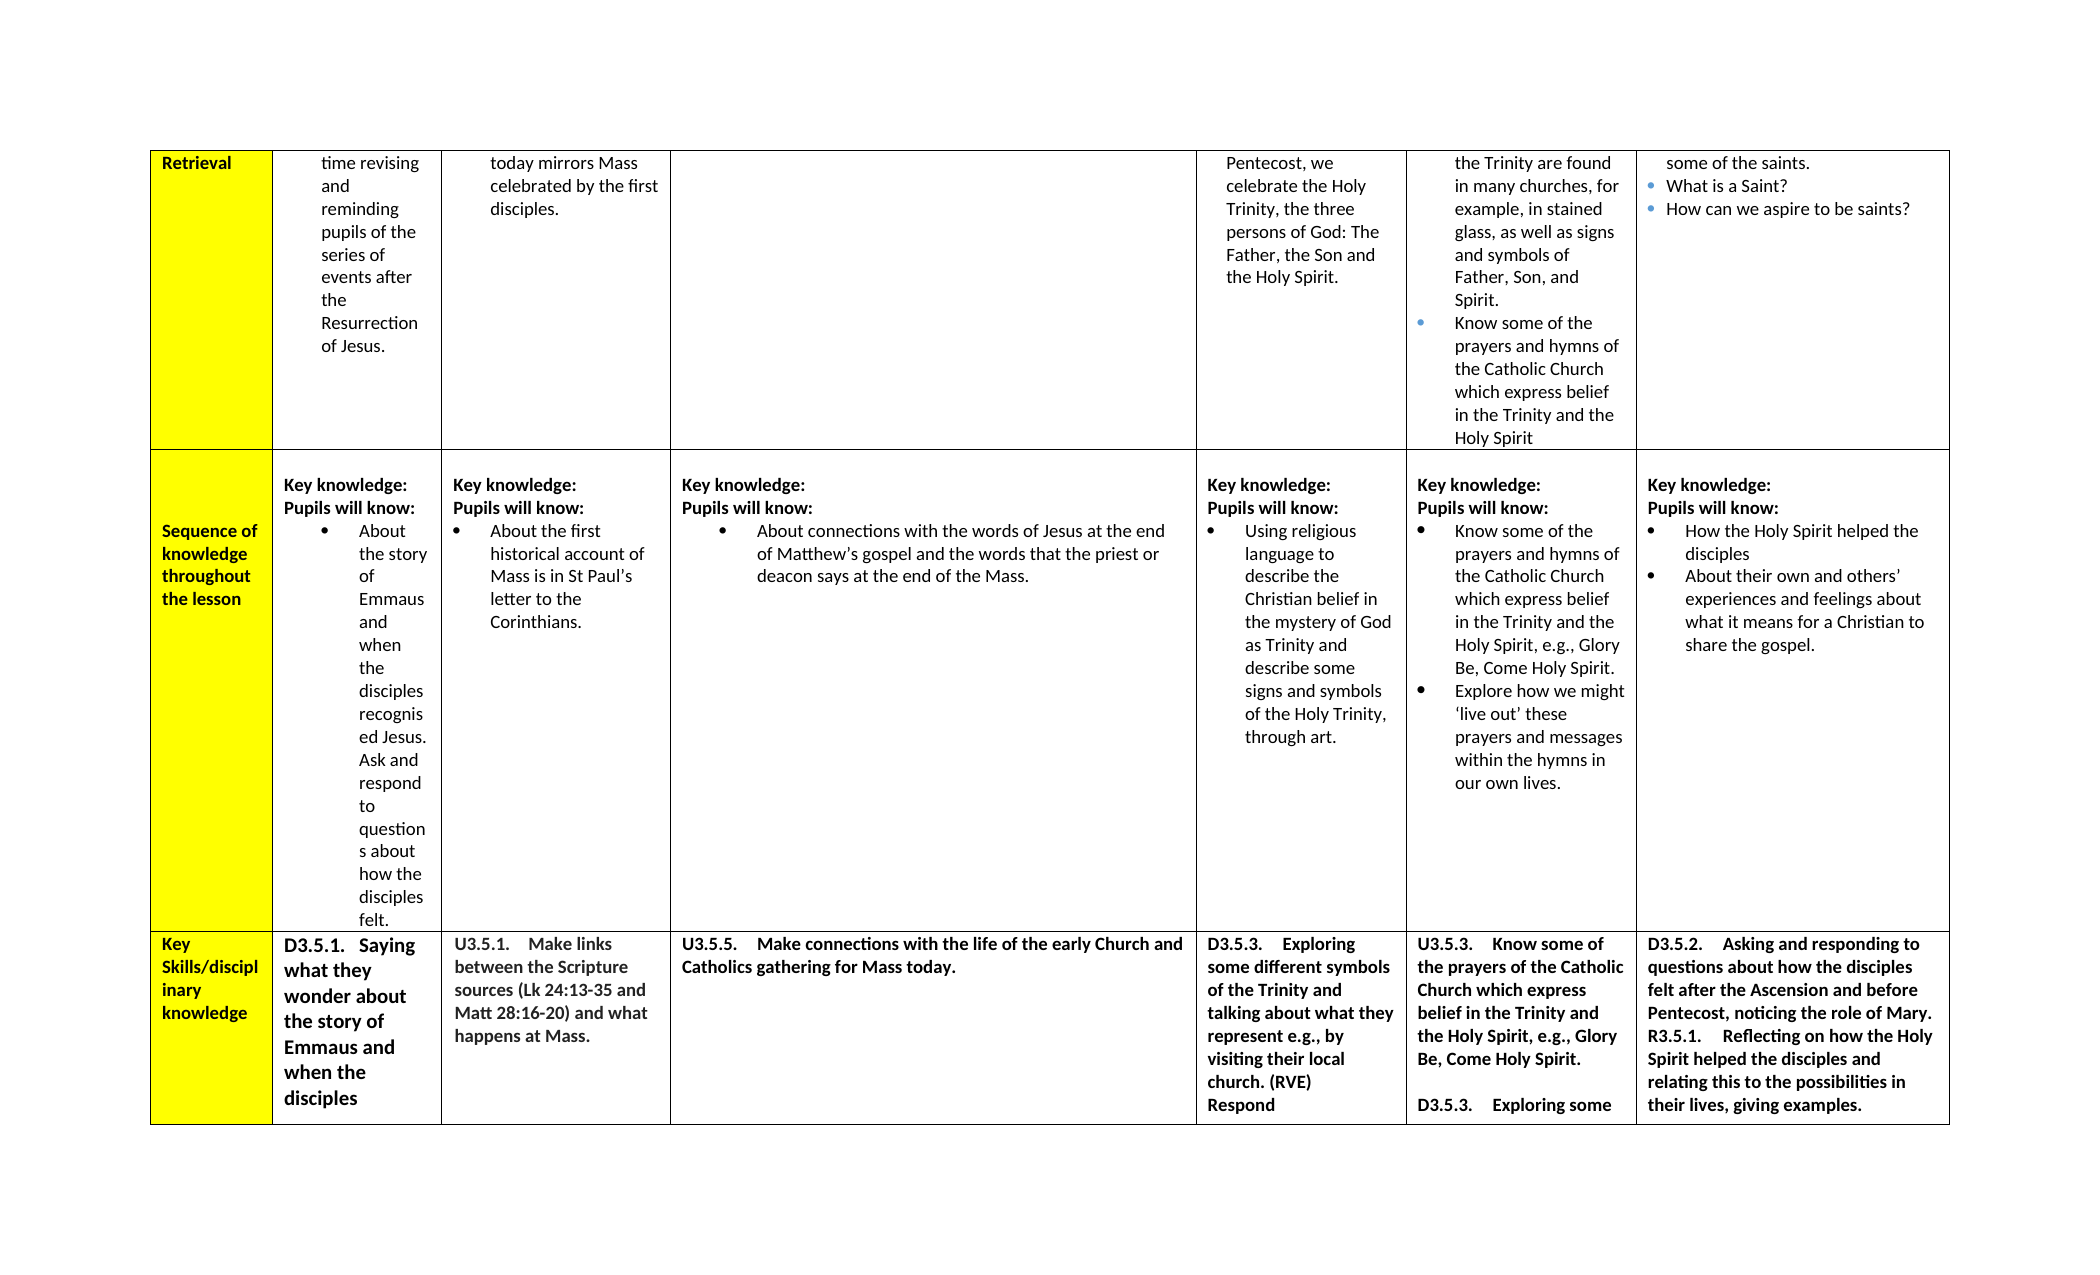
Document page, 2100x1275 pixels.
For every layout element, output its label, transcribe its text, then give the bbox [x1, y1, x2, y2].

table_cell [442, 932, 670, 1124]
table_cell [671, 932, 1196, 1124]
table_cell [671, 151, 1196, 449]
table_cell Key knowledge: Pupils will know: About connections with the words of Jesus at the end of Matthew’s gospel and the words that the priest or deacon says at the end of the Mass. [671, 450, 1196, 931]
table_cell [1197, 151, 1406, 449]
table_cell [1197, 932, 1406, 1124]
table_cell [273, 151, 441, 449]
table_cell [151, 932, 272, 1124]
table_cell Sequence of knowledge throughout the lesson [151, 450, 272, 931]
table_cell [1407, 151, 1636, 449]
table_cell Key knowledge: Pupils will know: Know some of the prayers and hymns of the Catholic Church which express belief in the Trinity and the Holy Spirit, e.g., Glory Be, Come Holy Spirit. Explore how we might ‘live out’ these prayers and messages within the hymns in our own lives. [1407, 450, 1636, 931]
table_cell Key knowledge: Pupils will know: Using religious language to describe the Christian belief in the mystery of God as Trinity and describe some signs and symbols of the Holy Trinity, through art. [1197, 450, 1406, 931]
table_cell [1407, 932, 1636, 1124]
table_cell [1637, 932, 1949, 1124]
table_cell Key knowledge: Pupils will know: About the first historical account of Mass is in St Paul’s letter to the Corinthians. [442, 450, 670, 931]
table_cell Key knowledge: Pupils will know: About the story of Emmaus and when the disciples recognised Jesus. Ask and respond to questions about how the disciples felt. [273, 450, 441, 931]
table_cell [442, 151, 670, 449]
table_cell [273, 932, 441, 1124]
table_cell Key knowledge: Pupils will know: How the Holy Spirit helped the disciples About their own and others’ experiences and feelings about what it means for a Christian to share the gospel. [1637, 450, 1949, 931]
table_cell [151, 151, 272, 449]
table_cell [1637, 151, 1949, 449]
